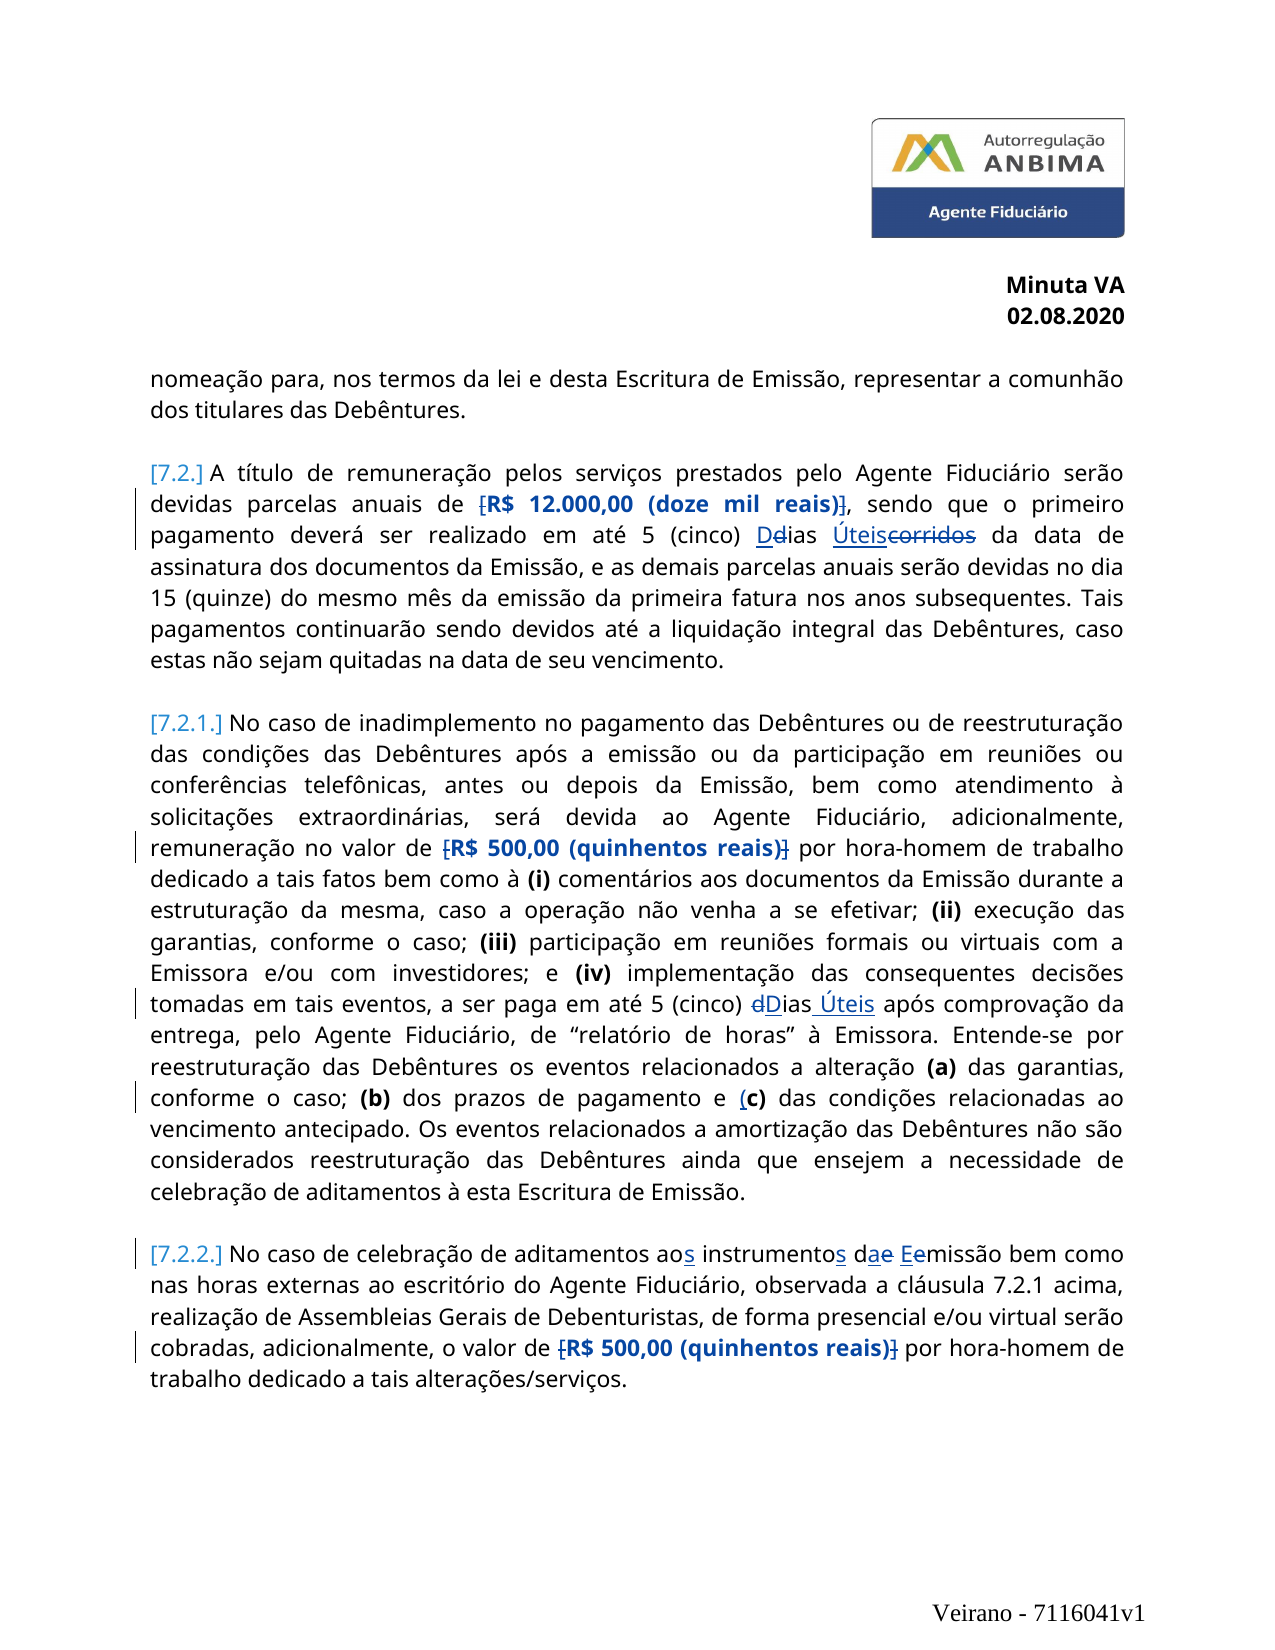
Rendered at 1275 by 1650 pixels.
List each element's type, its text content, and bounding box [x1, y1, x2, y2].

list No caso de inadimplemento no pagamento das Debêntures ou de reestruturação das condições das Debêntures após a emissão ou da participação em reuniões ou conferências telefônicas, antes ou depois da Emissão, bem como atendimento à solicitações extraordinárias, será devida ao Agente Fiduciário, adicionalmente, remuneração no valor de R$ 500,00 (quinhentos reais) por hora-homem de trabalho dedicado a tais fatos bem como à (i) comentários aos documentos da Emissão durante a estruturação da mesma, caso a operação não venha a se efetivar; (ii) execução das garantias, conforme o caso; (iii) participação em reuniões formais ou virtuais com a Emissora e/ou com investidores; e (iv) implementação das consequentes decisões tomadas em tais eventos, a ser paga em até 5 (cinco) ias após comprovação da entrega, pelo Agente Fiduciário, de “relatório de horas” à Emissora. Entende-se por reestruturação das Debêntures os eventos relacionados a alteração (a) das garantias, conforme o caso; (b) dos prazos de pagamento e c) das condições relacionadas ao vencimento antecipado. Os eventos relacionados a amortização das Debêntures não são considerados reestruturação das Debêntures ainda que ensejem a necessidade de celebração de aditamentos à esta Escritura de Emissão. [150, 706, 1124, 1206]
list A título de remuneração pelos serviços prestados pelo Agente Fiduciário serão devidas parcelas anuais de R$ 12.000,00 (doze mil reais), sendo que o primeiro pagamento deverá ser realizado em até 5 (cinco) ias da data de assinatura dos documentos da Emissão, e as demais parcelas anuais serão devidas no dia 15 (quinze) do mesmo mês da emissão da primeira fatura nos anos subsequentes. Tais pagamentos continuarão sendo devidos até a liquidação integral das Debêntures, caso estas não sejam quitadas na data de seu vencimento. [150, 456, 1124, 675]
list No caso de celebração de aditamentos ao instrumento d missão bem como nas horas externas ao escritório do Agente Fiduciário, observada a cláusula 7.2.1 acima, realização de Assembleias Gerais de Debenturistas, de forma presencial e/ou virtual serão cobradas, adicionalmente, o valor de R$ 500,00 (quinhentos reais) por hora-homem de trabalho dedicado a tais alterações/serviços. [150, 1238, 1124, 1394]
picture [871, 118, 1125, 238]
